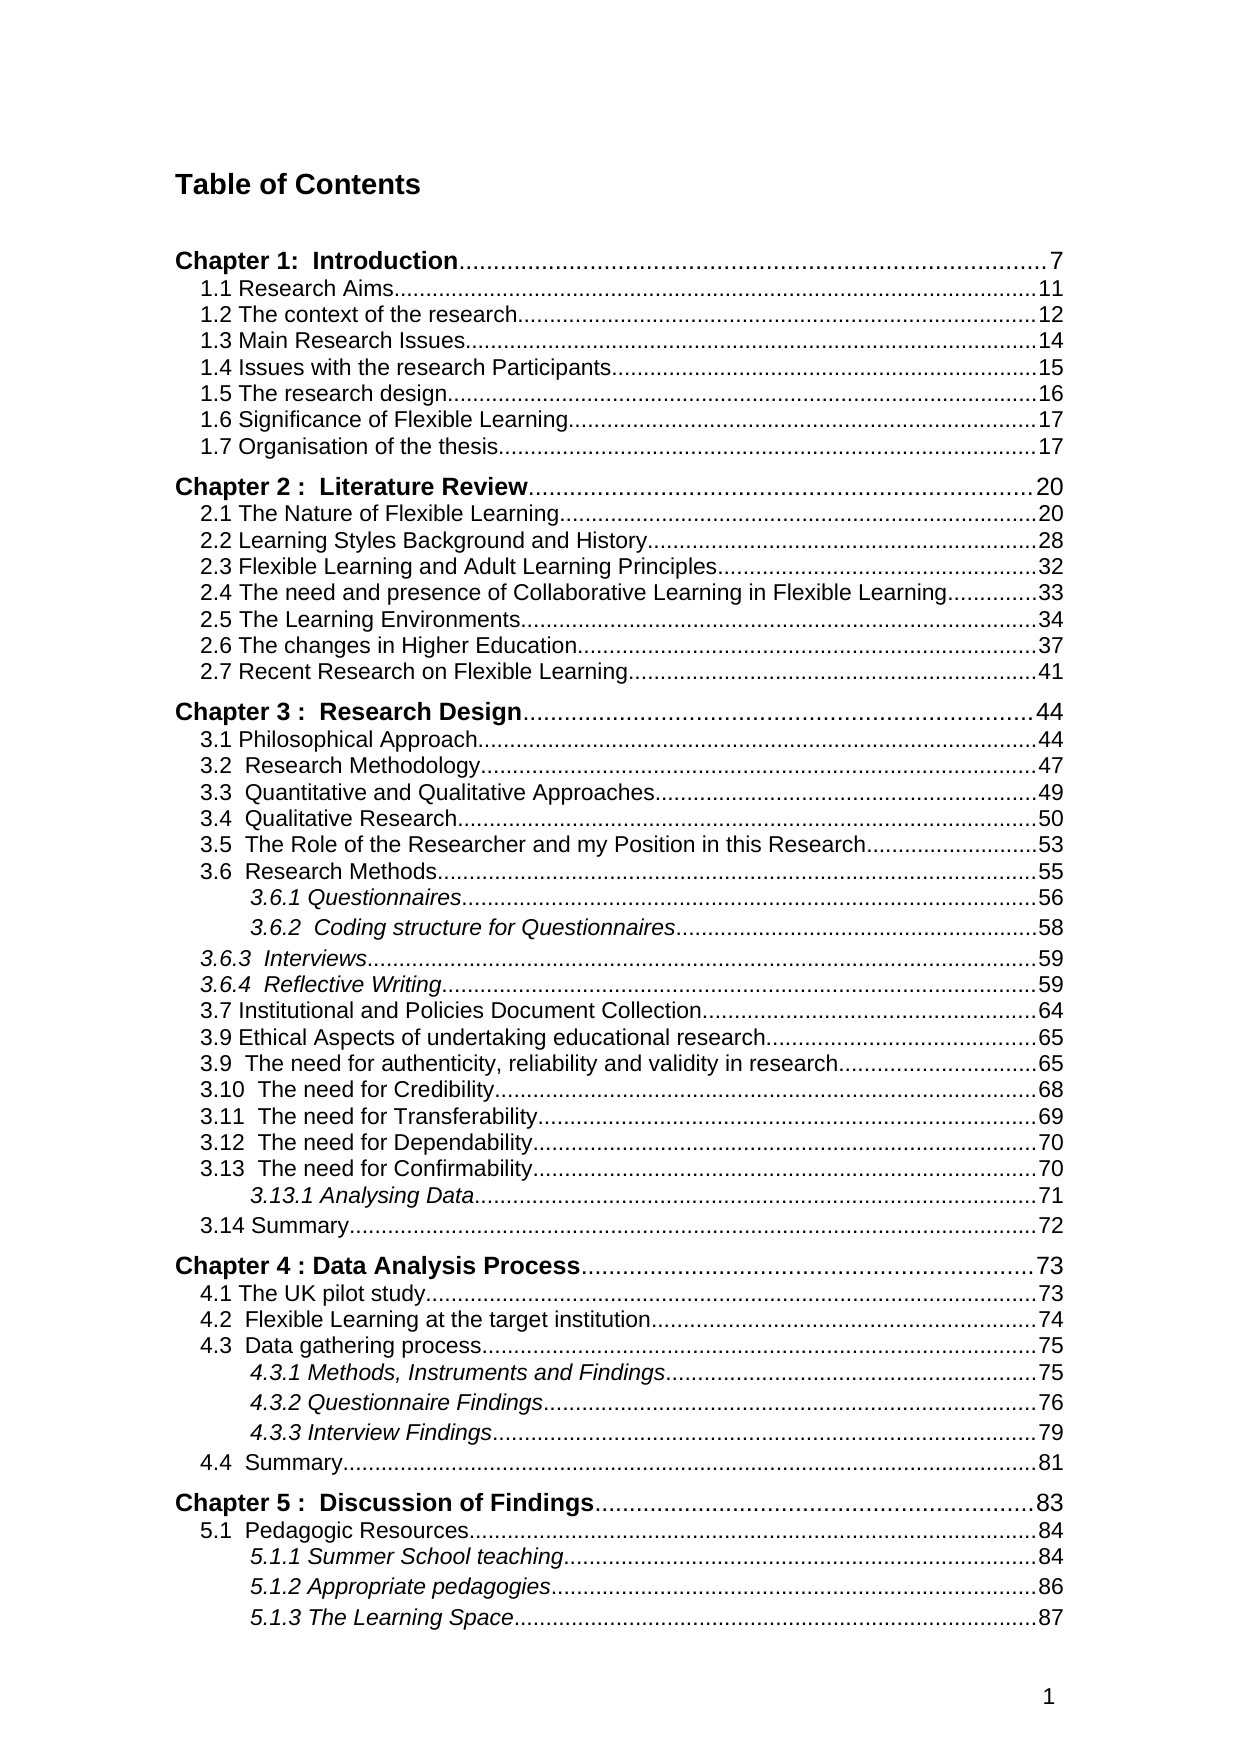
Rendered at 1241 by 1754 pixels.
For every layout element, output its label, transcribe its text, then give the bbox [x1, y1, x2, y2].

text Chapter 2 : Literature Review 20 [175, 471, 1065, 500]
text 3.6.4 Reflective Writing 59 [200, 971, 1065, 997]
text 1.2 The context of the research 12 [200, 301, 1065, 327]
text 3.11 The need for Transferability 69 [200, 1103, 1065, 1129]
text 5.1 Pedagogic Resources 84 [200, 1517, 1065, 1543]
text 5.1.2 Appropriate pedagogies 86 [250, 1573, 1065, 1600]
text 3.10 The need for Credibility 68 [200, 1076, 1065, 1103]
text 2.4 The need and presence of Collaborative Learning in Flexible Learning 33 [200, 579, 1065, 606]
text 3.4 Qualitative Research 50 [200, 805, 1065, 831]
text 4.1 The UK pilot study 73 [200, 1279, 1065, 1306]
text 2.2 Learning Styles Background and History 28 [200, 527, 1065, 553]
text 2.7 Recent Research on Flexible Learning 41 [200, 658, 1065, 685]
text 3.5 The Role of the Researcher and my Position in this Research 53 [200, 831, 1065, 858]
text 2.3 Flexible Learning and Adult Learning Principles 32 [200, 553, 1065, 579]
text 1.4 Issues with the research Participants 15 [200, 353, 1065, 380]
text 3.2 Research Methodology 47 [200, 752, 1065, 779]
text 3.6.3 Interviews 59 [200, 944, 1065, 971]
text 1.7 Organisation of the thesis 17 [200, 433, 1065, 459]
text 1.3 Main Research Issues 14 [200, 327, 1065, 353]
text 4.3.1 Methods, Instruments and Findings 75 [250, 1358, 1065, 1385]
text 3.9 Ethical Aspects of undertaking educational research 65 [200, 1023, 1065, 1050]
text 5.1.1 Summer School teaching 84 [250, 1543, 1065, 1569]
text Chapter 3 : Research Design 44 [175, 697, 1065, 726]
text 3.3 Quantitative and Qualitative Approaches 49 [200, 779, 1065, 805]
text 2.6 The changes in Higher Education 37 [200, 632, 1065, 658]
text Chapter 1: Introduction 7 [175, 246, 1065, 274]
text 5.1.3 The Learning Space 87 [250, 1603, 1065, 1630]
text Chapter 4 : Data Analysis Process 73 [175, 1251, 1065, 1279]
text 3.6 Research Methods 55 [200, 858, 1065, 884]
text 4.3 Data gathering process 75 [200, 1332, 1065, 1358]
text 3.14 Summary 72 [200, 1212, 1065, 1238]
text 3.7 Institutional and Policies Document Collection 64 [200, 997, 1065, 1023]
text 3.6.2 Coding structure for Questionnaires 58 [250, 914, 1065, 941]
text 3.12 The need for Dependability 70 [200, 1129, 1065, 1155]
text 3.1 Philosophical Approach 44 [200, 726, 1065, 752]
text 4.2 Flexible Learning at the target institution 74 [200, 1306, 1065, 1332]
text 4.3.2 Questionnaire Findings 76 [250, 1389, 1065, 1415]
text 1.1 Research Aims 11 [200, 274, 1065, 301]
text 2.5 The Learning Environments 34 [200, 606, 1065, 632]
text 3.13 The need for Confirmability 70 [200, 1155, 1065, 1182]
text 3.13.1 Analysing Data 71 [250, 1182, 1065, 1208]
text 3.6.1 Questionnaires 56 [250, 884, 1065, 910]
text 1.6 Significance of Flexible Learning 17 [200, 406, 1065, 433]
text 3.9 The need for authenticity, reliability and validity in research 65 [200, 1050, 1065, 1076]
text 4.3.3 Interview Findings 79 [250, 1419, 1065, 1445]
text 1.5 The research design 16 [200, 380, 1065, 406]
text Chapter 5 : Discussion of Findings 83 [175, 1488, 1065, 1517]
text Table of Contents [175, 167, 1065, 200]
text 2.1 The Nature of Flexible Learning 20 [200, 500, 1065, 527]
text 4.4 Summary 81 [200, 1449, 1065, 1476]
